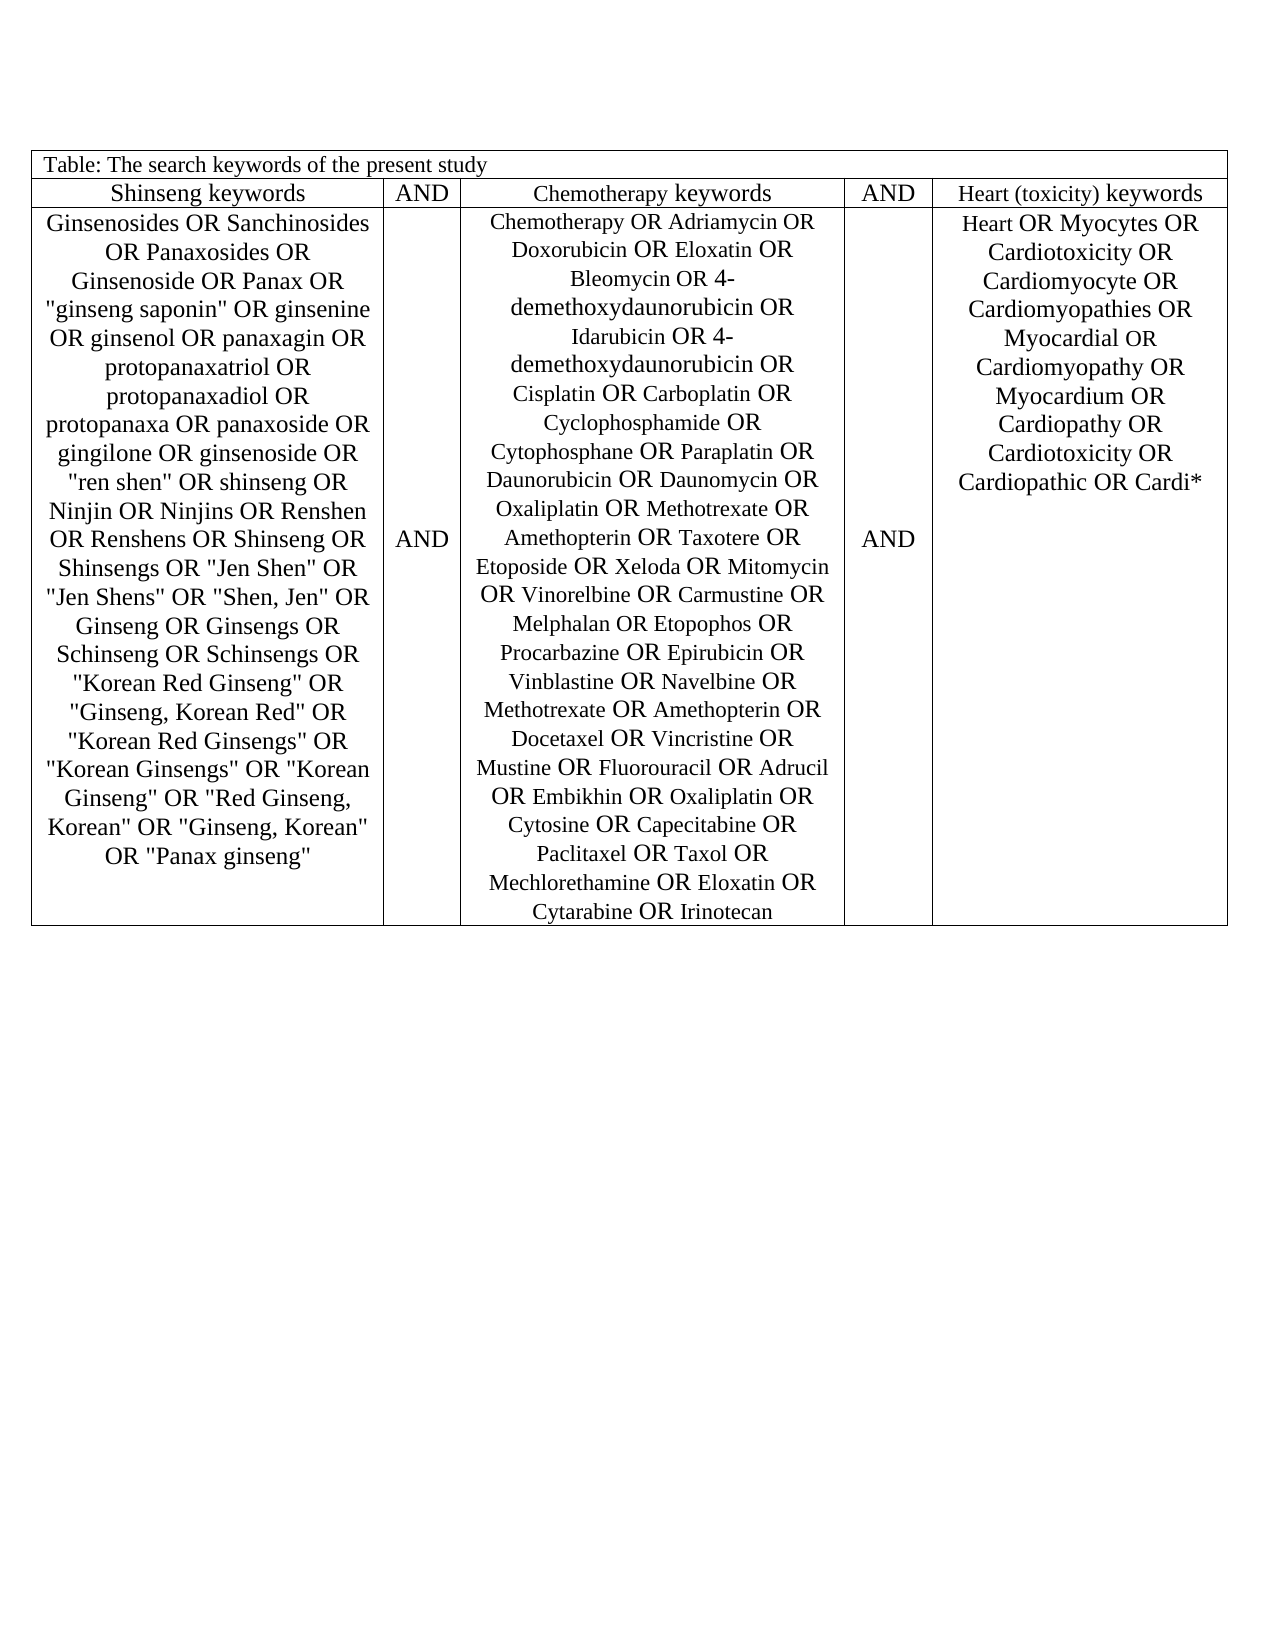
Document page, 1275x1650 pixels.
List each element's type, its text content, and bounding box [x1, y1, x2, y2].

table_cell Shinseng keywords [32, 179, 383, 207]
table_cell Heart (toxicity) keywords [933, 179, 1227, 207]
table_cell Ginsenosides OR Sanchinosides OR Panaxosides OR Ginsenoside OR Panax OR "ginseng saponin" OR ginsenine OR ginsenol OR panaxagin OR protopanaxatriol OR protopanaxadiol OR protopanaxa OR panaxoside OR gingilone OR ginsenoside OR "ren shen" OR shinseng OR Ninjin OR Ninjins OR Renshen OR Renshens OR Shinseng OR Shinsengs OR "Jen Shen" OR "Jen Shens" OR "Shen, Jen" OR Ginseng OR Ginsengs OR Schinseng OR Schinsengs OR "Korean Red Ginseng" OR "Ginseng, Korean Red" OR "Korean Red Ginsengs" OR "Korean Ginsengs" OR "Korean Ginseng" OR "Red Ginseng, Korean" OR "Ginseng, Korean" OR "Panax ginseng" [32, 208, 383, 924]
table_cell Chemotherapy keywords [461, 179, 844, 207]
table_cell Chemotherapy OR Adriamycin OR Doxorubicin OR Eloxatin OR Bleomycin OR 4-demethoxydaunorubicin OR Idarubicin OR 4-demethoxydaunorubicin OR Cisplatin OR Carboplatin OR Cyclophosphamide OR Cytophosphane OR Paraplatin OR Daunorubicin OR Daunomycin OR Oxaliplatin OR Methotrexate OR Amethopterin OR Taxotere OR Etoposide OR Xeloda OR Mitomycin OR Vinorelbine OR Carmustine OR Melphalan OR Etopophos OR Procarbazine OR Epirubicin OR Vinblastine OR Navelbine OR Methotrexate OR Amethopterin OR Docetaxel OR Vincristine OR Mustine OR Fluorouracil OR Adrucil OR Embikhin OR Oxaliplatin OR Cytosine OR Capecitabine OR Paclitaxel OR Taxol OR Mechlorethamine OR Eloxatin OR Cytarabine OR Irinotecan [461, 208, 844, 924]
table_cell Heart OR Myocytes OR Cardiotoxicity OR Cardiomyocyte OR Cardiomyopathies OR Myocardial OR Cardiomyopathy OR Myocardium OR Cardiopathy OR Cardiotoxicity OR Cardiopathic OR Cardi* [933, 208, 1227, 924]
table_header Table: The search keywords of the present study [32, 151, 1227, 177]
table_cell AND [845, 208, 932, 924]
table_cell AND [384, 179, 460, 207]
table_cell AND [845, 179, 932, 207]
table_cell AND [384, 208, 460, 924]
